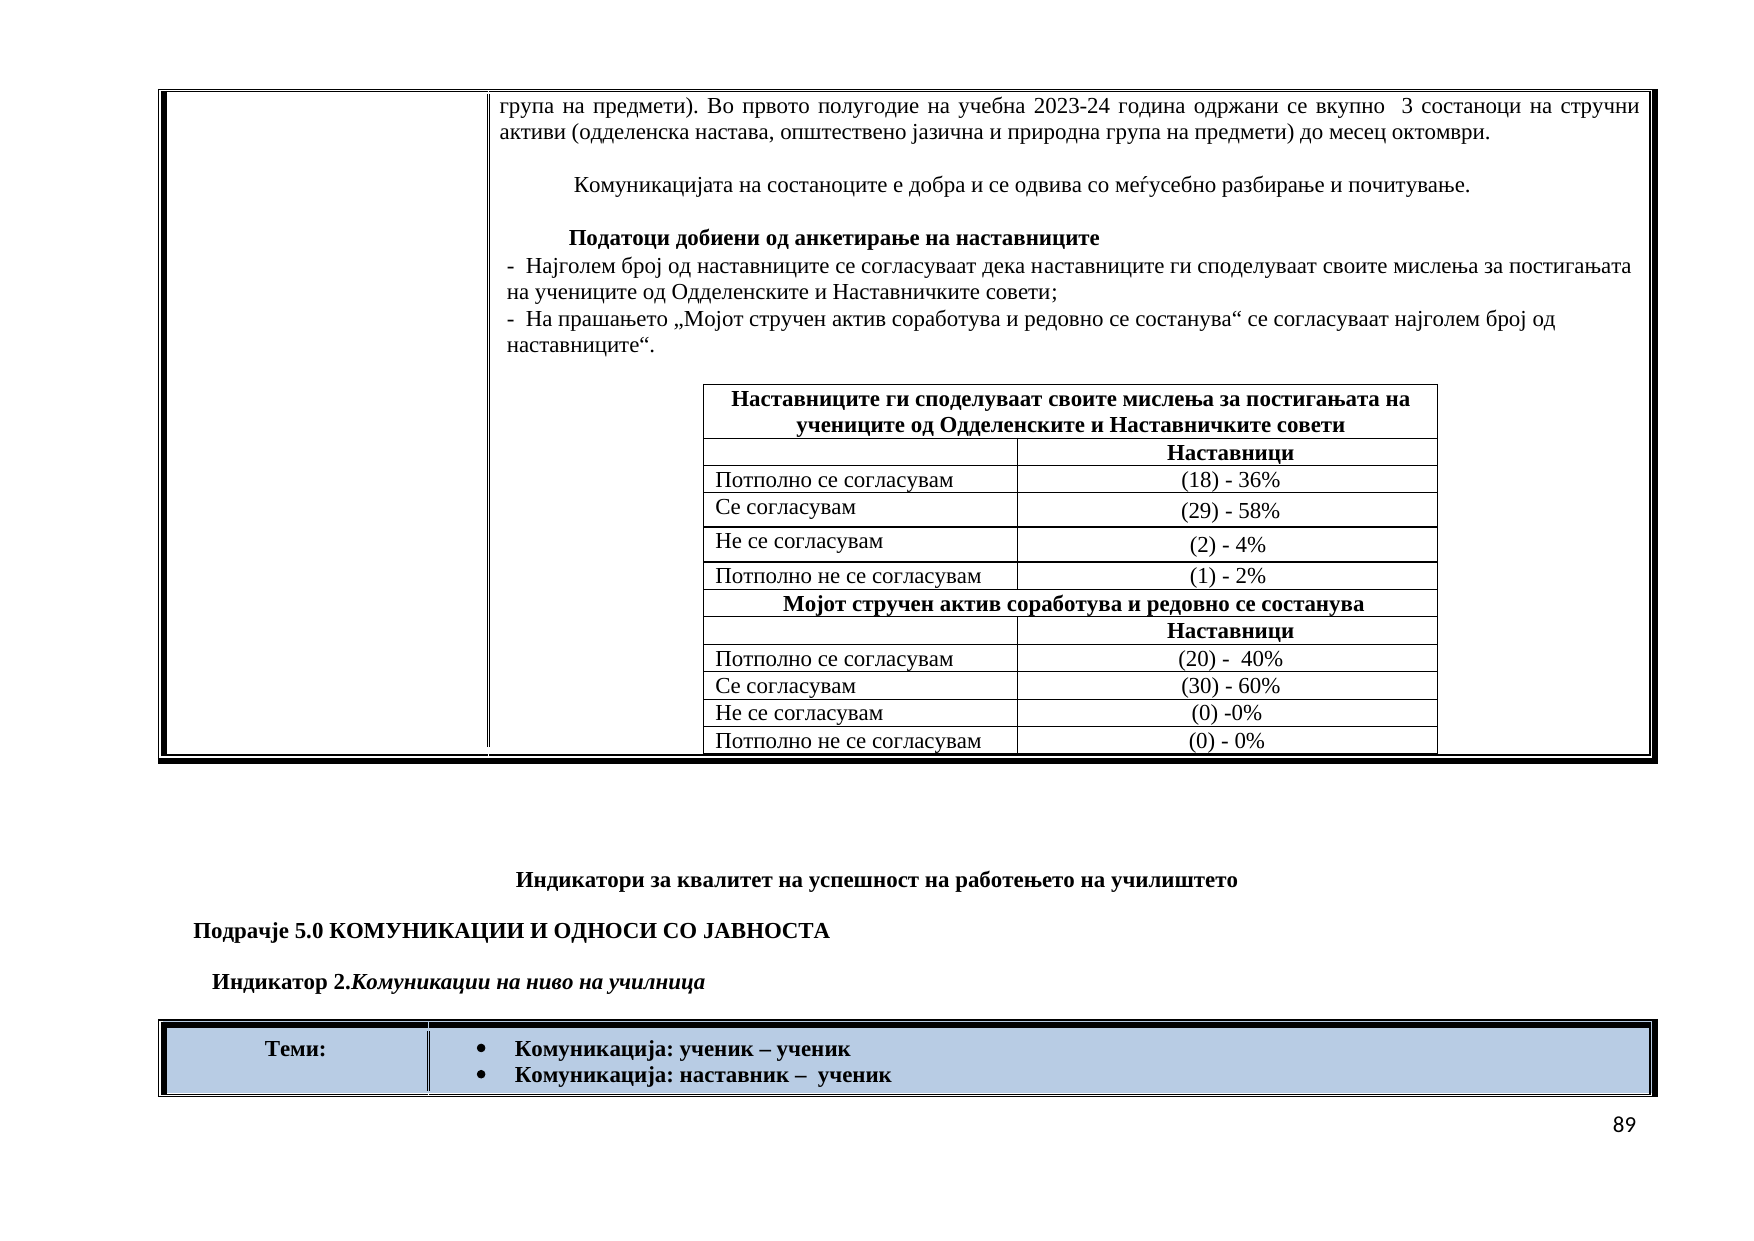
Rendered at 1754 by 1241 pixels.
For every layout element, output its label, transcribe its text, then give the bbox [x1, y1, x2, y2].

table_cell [488, 92, 1649, 754]
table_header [428, 1023, 1649, 1093]
text Индикатор 2.Комуникации на ниво на училница [212, 968, 1636, 994]
table_header Теми: [167, 1028, 428, 1093]
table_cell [167, 92, 488, 754]
text Индикатори за квалитет на успешност на работењето на училиштето [118, 866, 1636, 892]
text Подрачје 5.0 КОМУНИКАЦИИ И ОДНОСИ СО ЈАВНОСТА [118, 917, 1636, 943]
